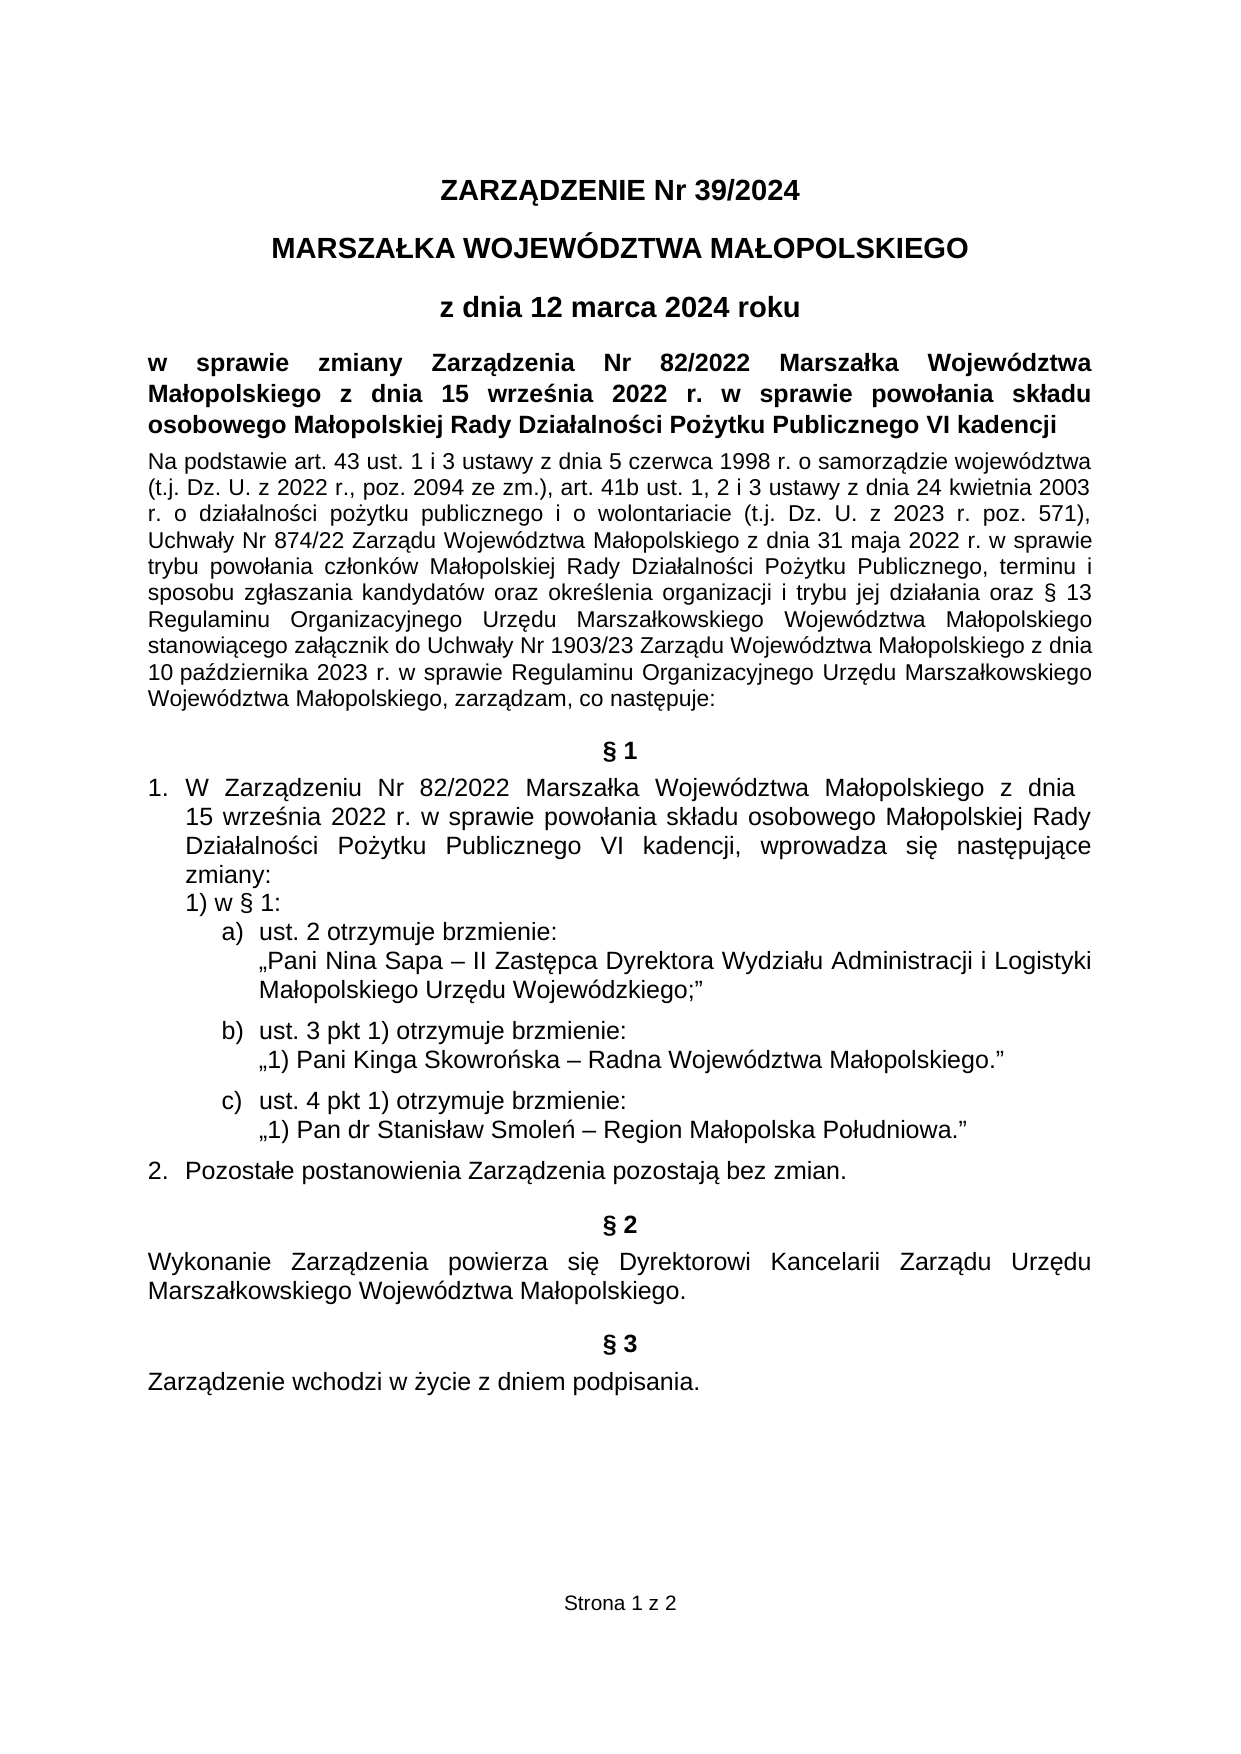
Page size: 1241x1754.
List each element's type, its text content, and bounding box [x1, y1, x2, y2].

subtitle ZARZĄDZENIE Nr 39/2024 [148, 173, 1093, 206]
list ust. 3 pkt 1) otrzymuje brzmienie: [221, 1016, 1093, 1045]
text „1) Pan dr Stanisław Smoleń – Region Małopolska Południowa.” [259, 1115, 1093, 1143]
text Wykonanie Zarządzenia powierza się Dyrektorowi Kancelarii Zarządu Urzędu Marszałkowskiego Województwa Małopolskiego. [148, 1247, 1093, 1304]
list ust. 2 otrzymuje brzmienie: [221, 917, 1093, 946]
subtitle § 2 [148, 1210, 1093, 1238]
list Pozostałe postanowienia Zarządzenia pozostają bez zmian. [148, 1156, 1093, 1185]
text Zarządzenie wchodzi w życie z dniem podpisania. [148, 1367, 1093, 1396]
text „1) Pani Kinga Skowrońska – Radna Województwa Małopolskiego.” [259, 1045, 1093, 1073]
subtitle § 3 [148, 1329, 1093, 1358]
text „Pani Nina Sapa – II Zastępca Dyrektora Wydziału Administracji i Logistyki Małopolskiego Urzędu Wojewódzkiego;” [259, 946, 1093, 1003]
list W Zarządzeniu Nr 82/2022 Marszałka Województwa Małopolskiego z dnia 15 września 2022 r. w sprawie powołania składu osobowego Małopolskiej Rady Działalności Pożytku Publicznego VI kadencji, wprowadza się następujące zmiany: [148, 773, 1093, 888]
text 1) w § 1: [185, 888, 1093, 917]
subtitle MARSZAŁKA WOJEWÓDZTWA MAŁOPOLSKIEGO [148, 231, 1093, 265]
list ust. 4 pkt 1) otrzymuje brzmienie: [221, 1086, 1093, 1115]
subtitle w sprawie zmiany Zarządzenia Nr 82/2022 Marszałka Województwa Małopolskiego z dnia 15 września 2022 r. w sprawie powołania składu osobowego Małopolskiej Rady Działalności Pożytku Publicznego VI kadencji [148, 348, 1093, 439]
subtitle z dnia 12 marca 2024 roku [148, 290, 1093, 323]
subtitle § 1 [148, 736, 1093, 765]
text Na podstawie art. 43 ust. 1 i 3 ustawy z dnia 5 czerwca 1998 r. o samorządzie województwa (t.j. Dz. U. z 2022 r., poz. 2094 ze zm.), art. 41b ust. 1, 2 i 3 ustawy z dnia 24 kwietnia 2003 r. o działalności pożytku publicznego i o wolontariacie (t.j. Dz. U. z 2023 r. poz. 571), Uchwały Nr 874/22 Zarządu Województwa Małopolskiego z dnia 31 maja 2022 r. w sprawie trybu powołania członków Małopolskiej Rady Działalności Pożytku Publicznego, terminu i sposobu zgłaszania kandydatów oraz określenia organizacji i trybu jej działania oraz § 13 Regulaminu Organizacyjnego Urzędu Marszałkowskiego Województwa Małopolskiego stanowiącego załącznik do Uchwały Nr 1903/23 Zarządu Województwa Małopolskiego z dnia 10 października 2023 r. w sprawie Regulaminu Organizacyjnego Urzędu Marszałkowskiego Województwa Małopolskiego, zarządzam, co następuje: [148, 448, 1093, 711]
